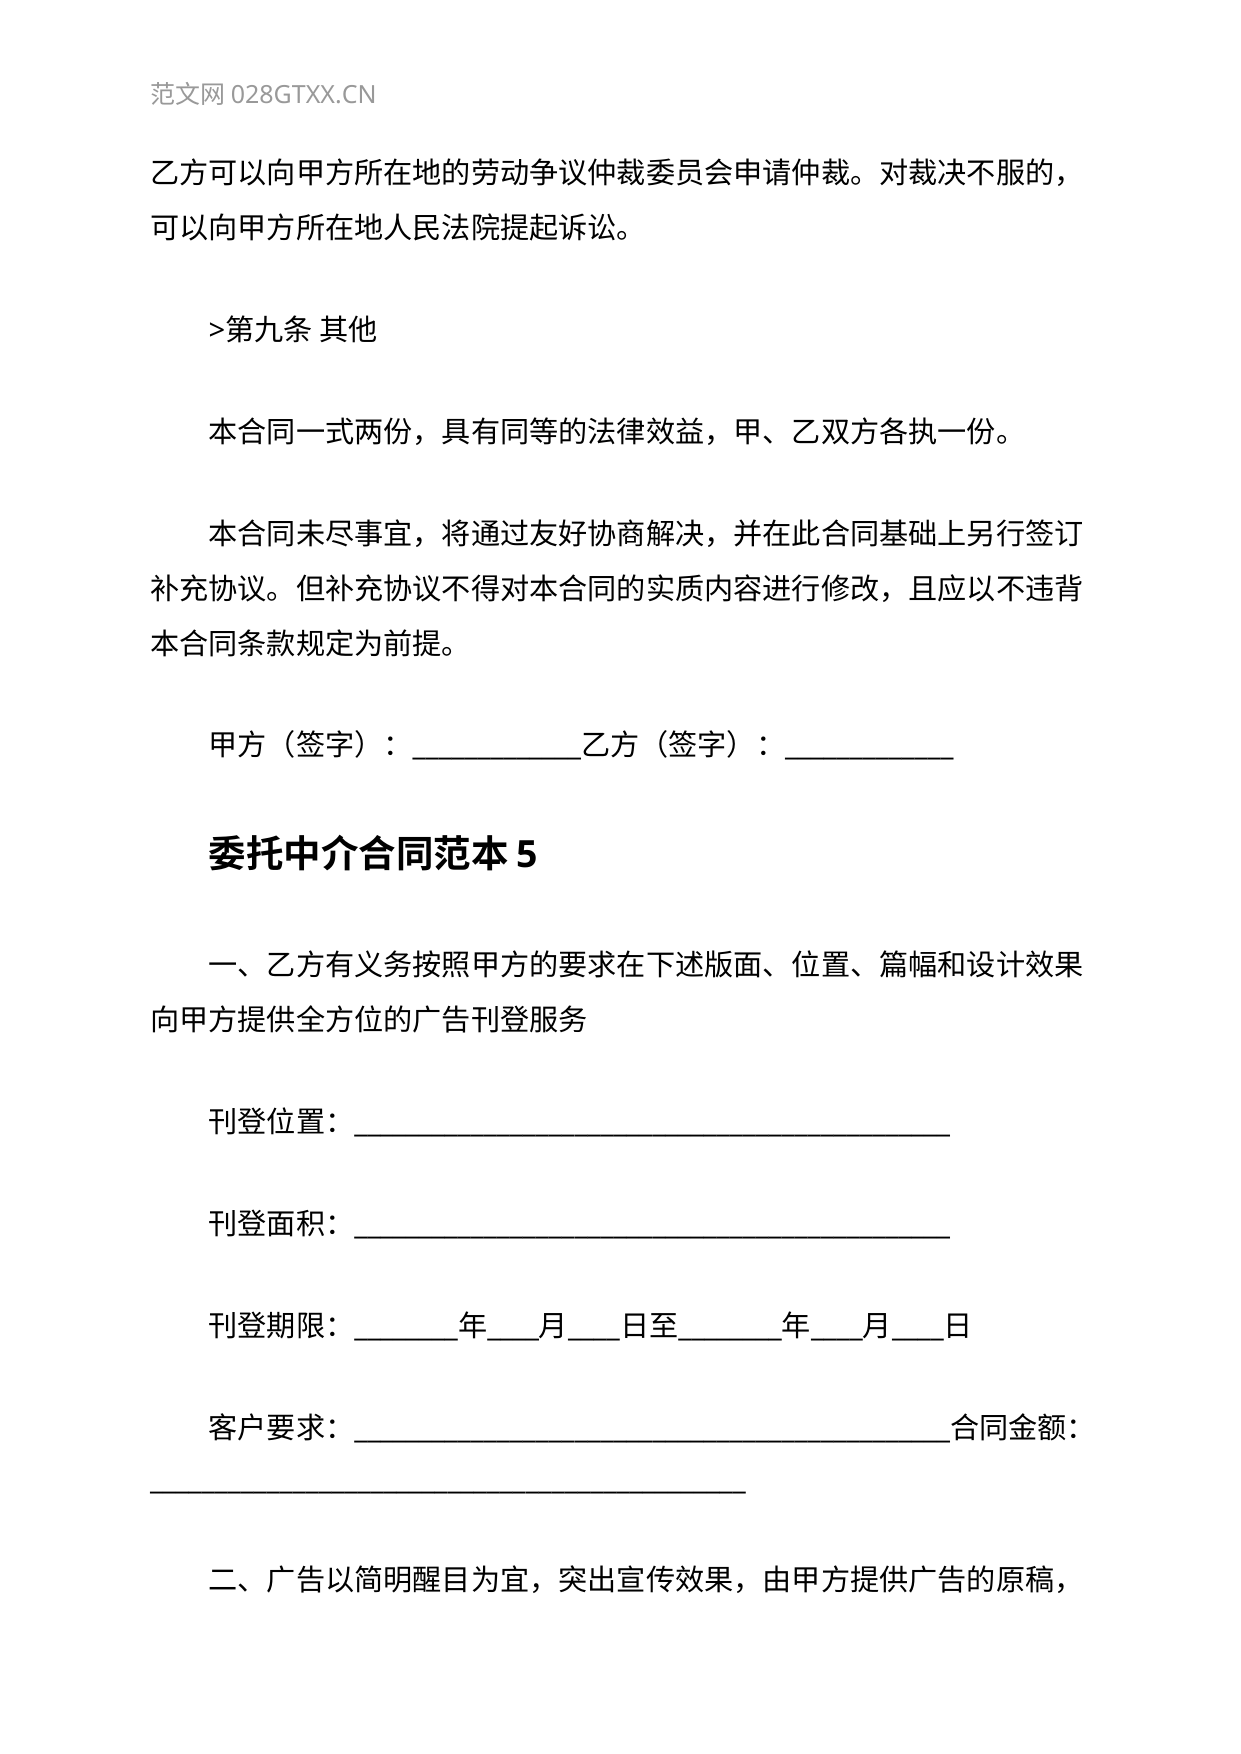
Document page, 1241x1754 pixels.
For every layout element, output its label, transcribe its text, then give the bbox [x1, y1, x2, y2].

text 刊登位置：______________________________________________ [150, 1098, 1090, 1141]
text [150, 150, 1090, 247]
text 委托中介合同范本5 [150, 824, 1090, 878]
text 刊登面积：______________________________________________ [150, 1200, 1090, 1243]
text 客户要求：______________________________________________合同金额：______________________________________________ [150, 1404, 1090, 1498]
text 本合同未尽事宜，将通过友好协商解决，并在此合同基础上另行签订补充协议。但补充协议不得对本合同的实质内容进行修改，且应以不违背本合同条款规定为前提。 [150, 510, 1090, 662]
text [150, 1557, 1090, 1599]
text 一、乙方有义务按照甲方的要求在下述版面、位置、篇幅和设计效果向甲方提供全方位的广告刊登服务 [150, 942, 1090, 1039]
text 刊登期限：________年____月____日至________年____月____日 [150, 1302, 1090, 1344]
text >第九条 其他 [150, 307, 1090, 349]
text 本合同一式两份，具有同等的法律效益，甲、乙双方各执一份。 [150, 409, 1090, 451]
text 甲方（签字）：_____________乙方（签字）：_____________ [150, 722, 1090, 764]
